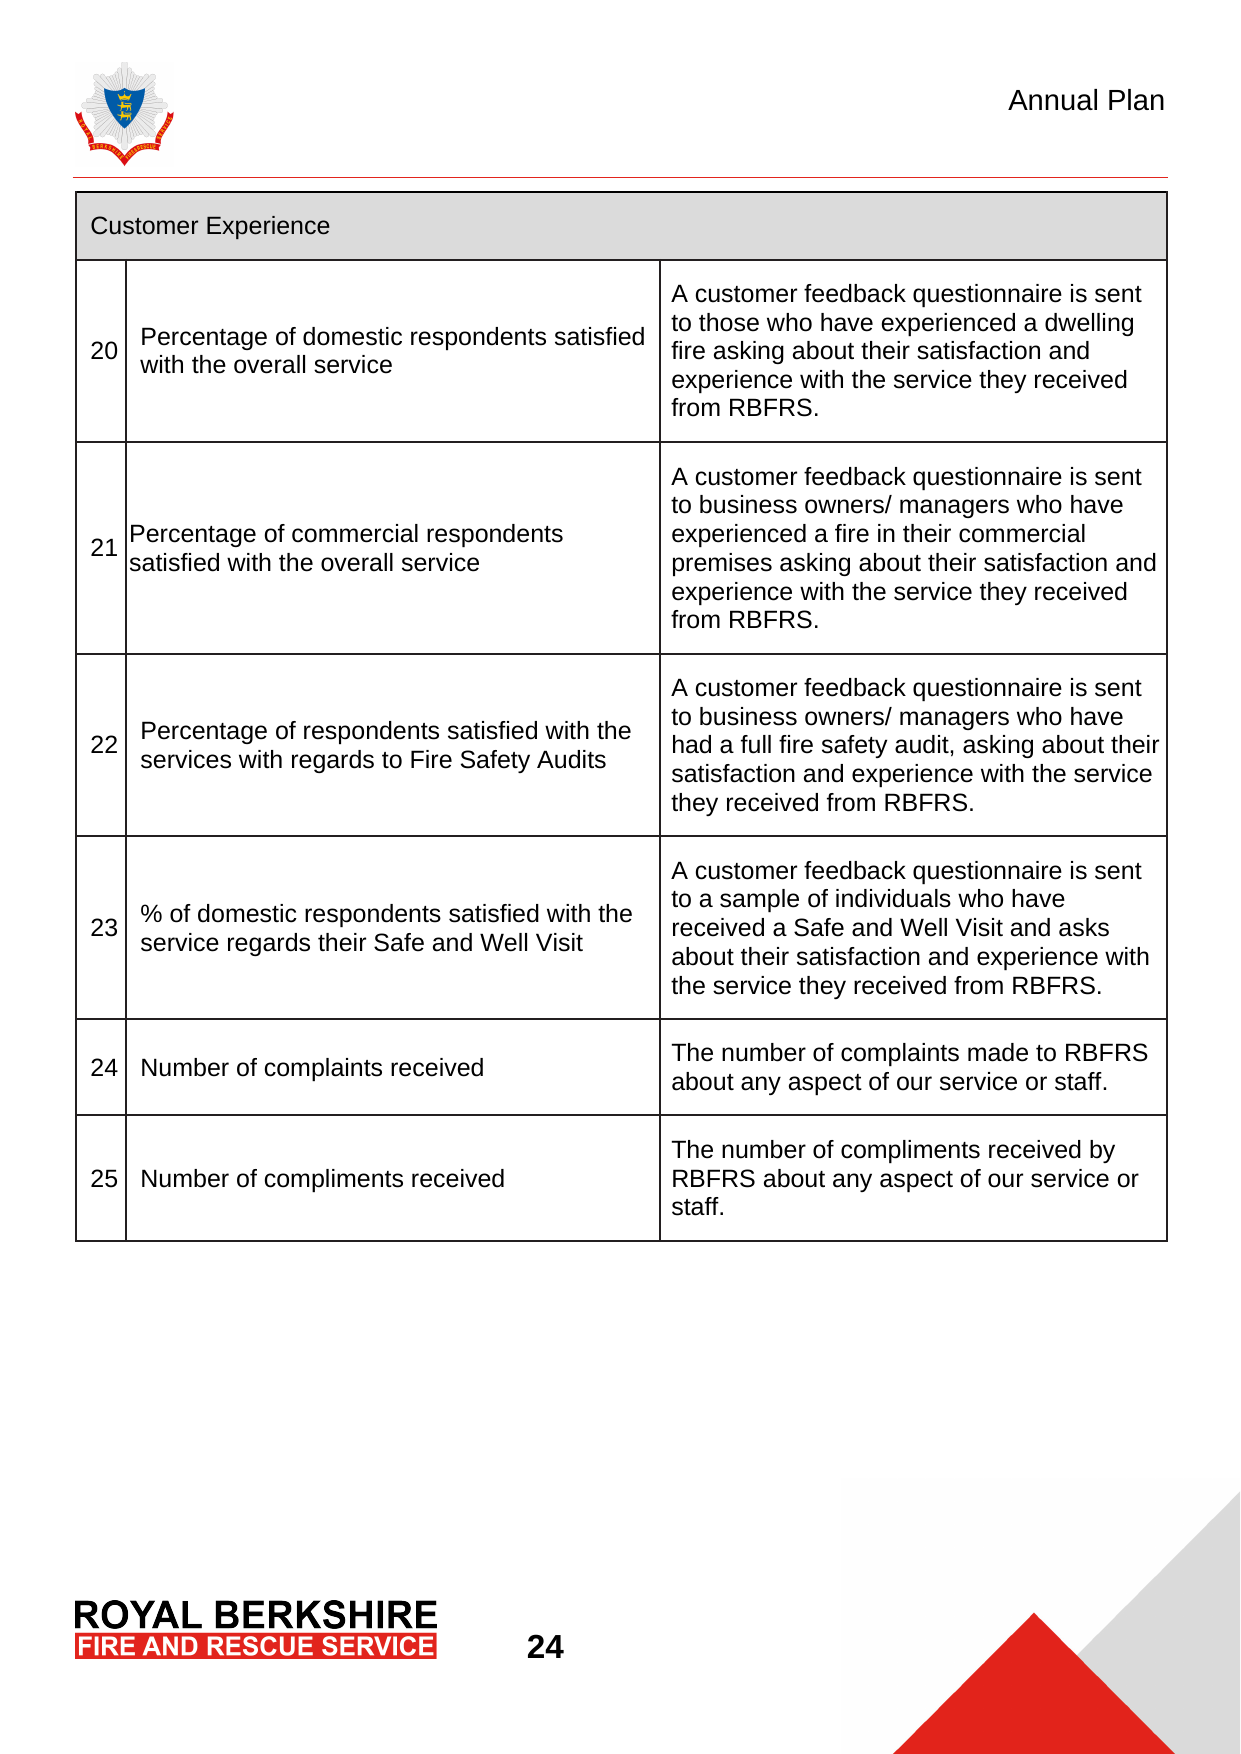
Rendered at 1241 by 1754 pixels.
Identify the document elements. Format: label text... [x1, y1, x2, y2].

table_cell 20 [77, 261, 125, 441]
table_cell 25 [77, 1116, 125, 1239]
table_cell 22 [77, 655, 125, 835]
table_cell A customer feedback questionnaire is sent to business owners/ managers who have had a full fire safety audit, asking about their satisfaction and experience with the service they received from RBFRS. [661, 655, 1166, 835]
table_cell Percentage of respondents satisfied with the services with regards to Fire Safety Audits [127, 655, 659, 835]
table_cell Number of complaints received [127, 1020, 659, 1114]
table_cell 23 [77, 837, 125, 1018]
picture [75, 62, 174, 167]
table_cell Number of compliments received [127, 1116, 659, 1239]
table_cell % of domestic respondents satisfied with the service regards their Safe and Well Visit [127, 837, 659, 1018]
table_cell A customer feedback questionnaire is sent to a sample of individuals who have received a Safe and Well Visit and asks about their satisfaction and experience with the service they received from RBFRS. [661, 837, 1166, 1018]
table_cell Percentage of commercial respondents satisfied with the overall service [127, 443, 659, 652]
table_cell A customer feedback questionnaire is sent to those who have experienced a dwelling fire asking about their satisfaction and experience with the service they received from RBFRS. [661, 261, 1166, 441]
table_cell 21 [77, 443, 125, 652]
table_cell A customer feedback questionnaire is sent to business owners/ managers who have experienced a fire in their commercial premises asking about their satisfaction and experience with the service they received from RBFRS. [661, 443, 1166, 652]
table_cell The number of compliments received by RBFRS about any aspect of our service or staff. [661, 1116, 1166, 1239]
table_cell 24 [77, 1020, 125, 1114]
table_cell Percentage of domestic respondents satisfied with the overall service [127, 261, 659, 441]
table_cell Customer Experience [77, 193, 1166, 259]
table_cell The number of complaints made to RBFRS about any aspect of our service or staff. [661, 1020, 1166, 1114]
picture [75, 1600, 437, 1659]
picture [840, 1478, 1241, 1754]
